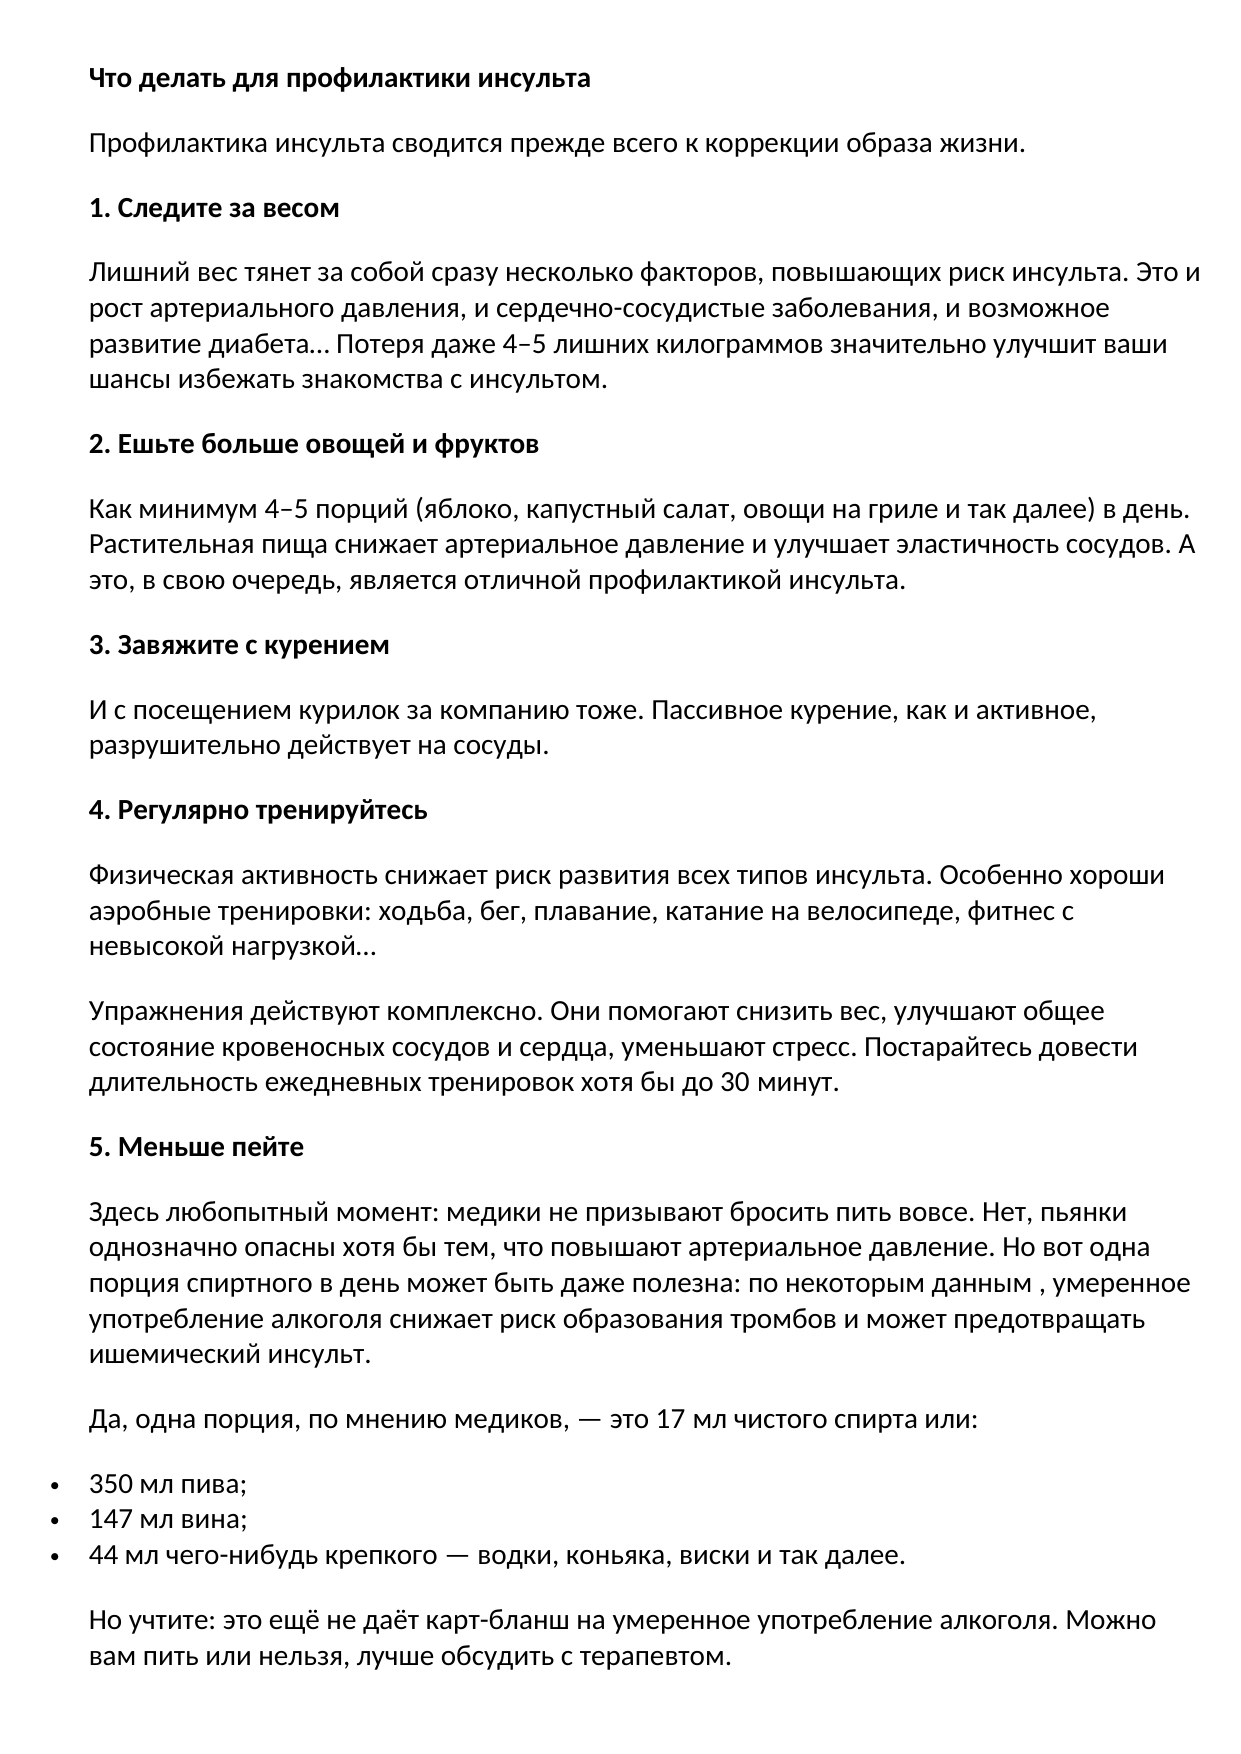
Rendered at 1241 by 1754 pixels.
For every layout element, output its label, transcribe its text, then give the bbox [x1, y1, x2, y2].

text Здесь любопытный момент: медики не призывают бросить пить вовсе. Нет, пьянки однозначно опасны хотя бы тем, что повышают артериальное давление. Но вот одна порция спиртного в день может быть даже полезна: по некоторым данным , умеренное употребление алкоголя снижает риск образования тромбов и может предотвращать ишемический инсульт. [88, 1193, 1211, 1371]
text Профилактика инсульта сводится прежде всего к коррекции образа жизни. [88, 124, 1211, 159]
text 4. Регулярно тренируйтесь [88, 791, 1211, 827]
text Да, одна порция, по мнению медиков, — это 17 мл чистого спирта или: [88, 1400, 1211, 1436]
text Что делать для профилактики инсульта [88, 59, 1211, 95]
text 3. Завяжите с курением [88, 626, 1211, 662]
text 2. Ешьте больше овощей и фруктов [88, 425, 1211, 461]
text 1. Следите за весом [88, 189, 1211, 224]
text Лишний вес тянет за собой сразу несколько факторов, повышающих риск инсульта. Это и рост артериального давления, и сердечно-сосудистые заболевания, и возможное развитие диабета… Потеря даже 4–5 лишних килограммов значительно улучшит ваши шансы избежать знакомства с инсультом. [88, 253, 1211, 396]
list 44 мл чего-нибудь крепкого — водки, коньяка, виски и так далее. [51, 1536, 1211, 1572]
text Как минимум 4–5 порций (яблоко, капустный салат, овощи на гриле и так далее) в день. Растительная пища снижает артериальное давление и улучшает эластичность сосудов. А это, в свою очередь, является отличной профилактикой инсульта. [88, 490, 1211, 597]
text 5. Меньше пейте [88, 1128, 1211, 1164]
text Упражнения действуют комплексно. Они помогают снизить вес, улучшают общее состояние кровеносных сосудов и сердца, уменьшают стресс. Постарайтесь довести длительность ежедневных тренировок хотя бы до 30 минут. [88, 992, 1211, 1099]
text Физическая активность снижает риск развития всех типов инсульта. Особенно хороши аэробные тренировки: ходьба, бег, плавание, катание на велосипеде, фитнес с невысокой нагрузкой… [88, 856, 1211, 963]
text Но учтите: это ещё не даёт карт-бланш на умеренное употребление алкоголя. Можно вам пить или нельзя, лучше обсудить с терапевтом. [88, 1601, 1211, 1672]
list 147 мл вина; [51, 1501, 1211, 1536]
list 350 мл пива; [51, 1465, 1211, 1501]
text И с посещением курилок за компанию тоже. Пассивное курение, как и активное, разрушительно действует на сосуды. [88, 691, 1211, 762]
